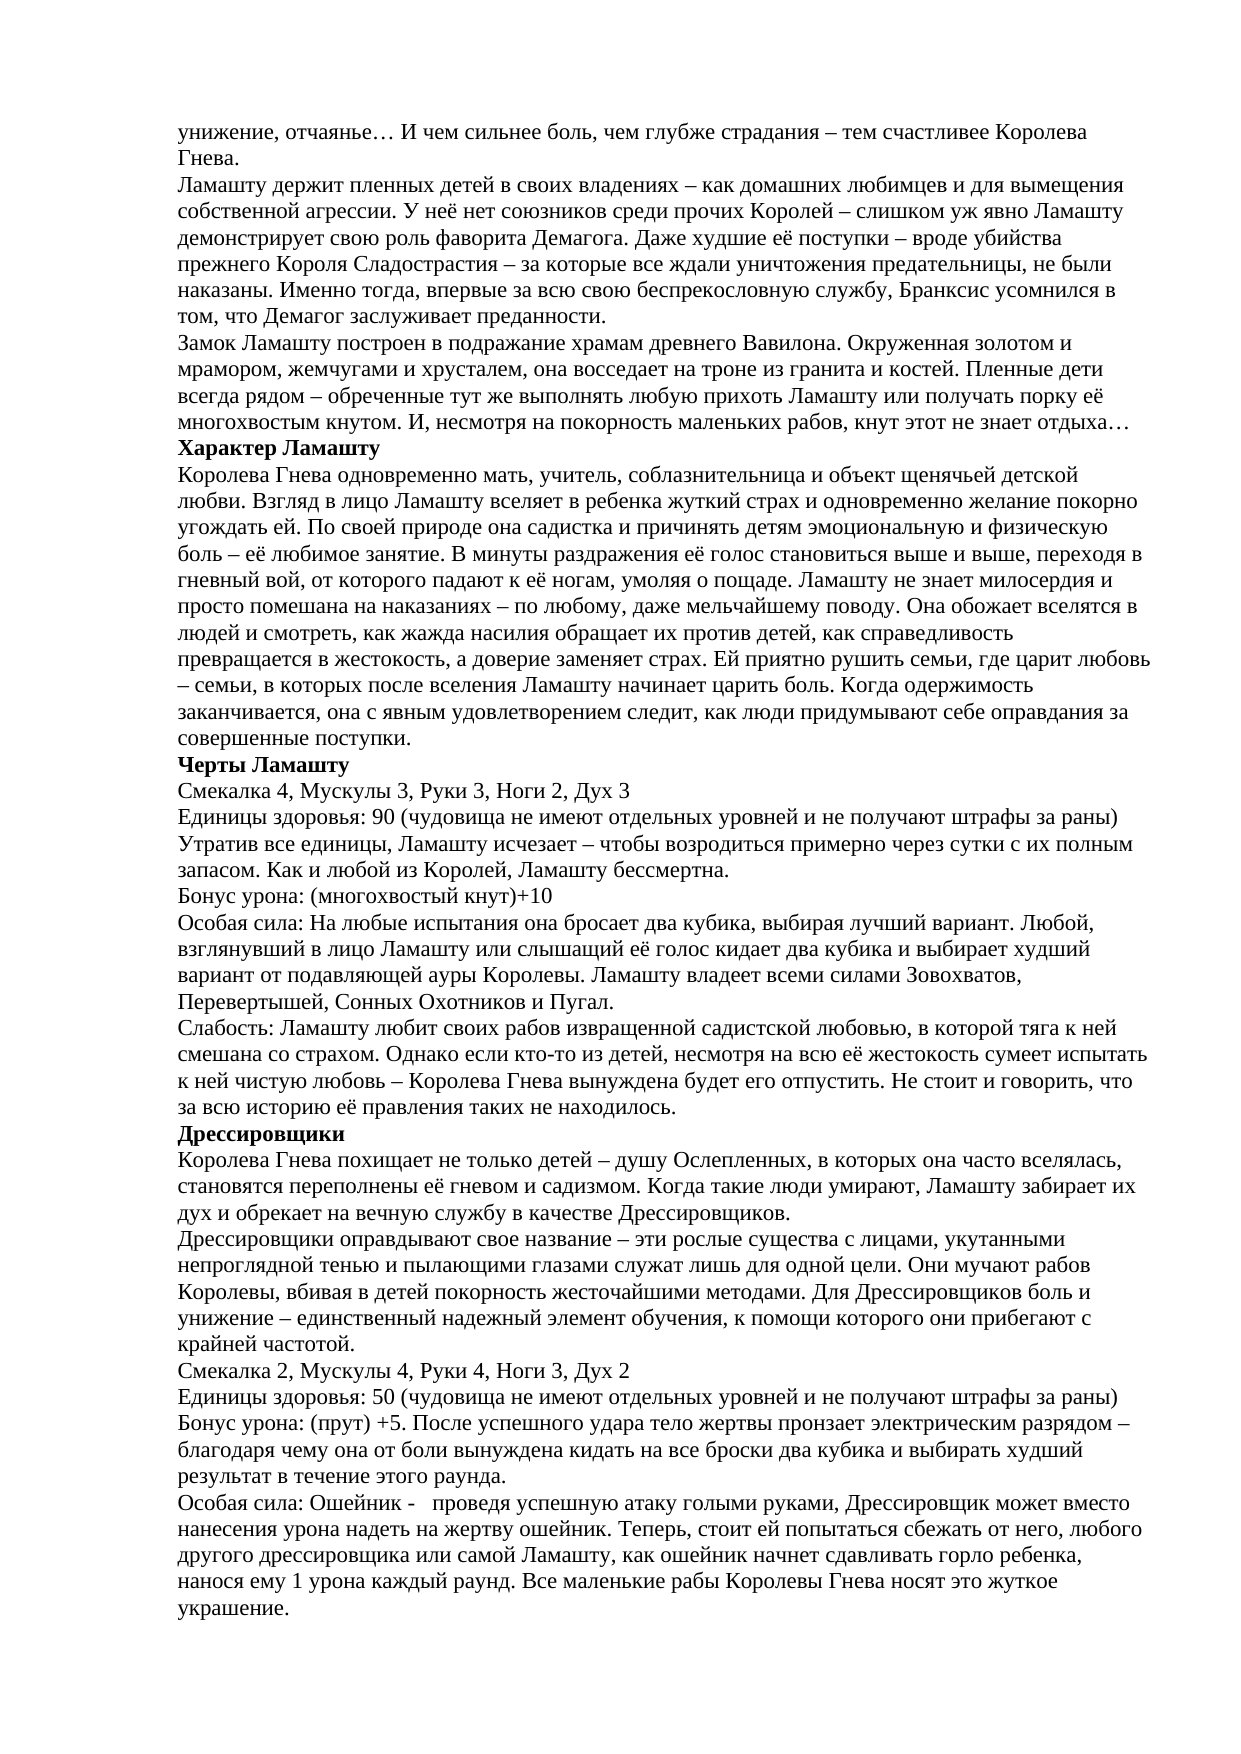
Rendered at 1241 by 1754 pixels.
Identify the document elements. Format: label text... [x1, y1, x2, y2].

text Ламашту держит пленных детей в своих владениях – как домашних любимцев и для вымещения собственной агрессии. У неё нет союзников среди прочих Королей – слишком уж явно Ламашту демонстрирует свою роль фаворита Демагога. Даже худшие её поступки – вроде убийства прежнего Короля Сладострастия – за которые все ждали уничтожения предательницы, не были наказаны. Именно тогда, впервые за всю свою беспрекословную службу, Бранксис усомнился в том, что Демагог заслуживает преданности. [177, 171, 1152, 329]
text Замок Ламашту построен в подражание храмам древнего Вавилона. Окруженная золотом и мрамором, жемчугами и хрусталем, она восседает на троне из гранита и костей. Пленные дети всегда рядом – обреченные тут же выполнять любую прихоть Ламашту или получать порку её многохвостым кнутом. И, несмотря на покорность маленьких рабов, кнут этот не знает отдыха… [177, 329, 1152, 434]
text Единицы здоровья: 90 (чудовища не имеют отдельных уровней и не получают штрафы за раны) Утратив все единицы, Ламашту исчезает – чтобы возродиться примерно через сутки с их полным запасом. Как и любой из Королей, Ламашту бессмертна. [177, 803, 1152, 882]
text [177, 118, 1152, 171]
text Дрессировщики [177, 1119, 1152, 1146]
text Характер Ламашту [177, 434, 1152, 461]
text Бонус урона: (прут) +5. После успешного удара тело жертвы пронзает электрическим разрядом – благодаря чему она от боли вынуждена кидать на все броски два кубика и выбирать худший результат в течение этого раунда. [177, 1409, 1152, 1488]
text Черты Ламашту [177, 751, 1152, 777]
text Единицы здоровья: 50 (чудовища не имеют отдельных уровней и не получают штрафы за раны) [177, 1383, 1152, 1409]
text Королева Гнева похищает не только детей – душу Ослепленных, в которых она часто вселялась, становятся переполнены её гневом и садизмом. Когда такие люди умирают, Ламашту забирает их дух и обрекает на вечную службу в качестве Дрессировщиков. [177, 1146, 1152, 1225]
text Королева Гнева одновременно мать, учитель, соблазнительница и объект щенячьей детской любви. Взгляд в лицо Ламашту вселяет в ребенка жуткий страх и одновременно желание покорно угождать ей. По своей природе она садистка и причинять детям эмоциональную и физическую боль – её любимое занятие. В минуты раздражения её голос становиться выше и выше, переходя в гневный вой, от которого падают к её ногам, умоляя о пощаде. Ламашту не знает милосердия и просто помешана на наказаниях – по любому, даже мельчайшему поводу. Она обожает вселятся в людей и смотреть, как жажда насилия обращает их против детей, как справедливость превращается в жестокость, а доверие заменяет страх. Ей приятно рушить семьи, где царит любовь – семьи, в которых после вселения Ламашту начинает царить боль. Когда одержимость заканчивается, она с явным удовлетворением следит, как люди придумывают себе оправдания за совершенные поступки. [177, 461, 1152, 751]
text Смекалка 4, Мускулы 3, Руки 3, Ноги 2, Дух 3 [177, 777, 1152, 803]
text Особая сила: На любые испытания она бросает два кубика, выбирая лучший вариант. Любой, взглянувший в лицо Ламашту или слышащий её голос кидает два кубика и выбирает худший вариант от подавляющей ауры Королевы. Ламашту владеет всеми силами Зовохватов, Перевертышей, Сонных Охотников и Пугал. [177, 909, 1152, 1014]
text Смекалка 2, Мускулы 4, Руки 4, Ноги 3, Дух 2 [177, 1357, 1152, 1383]
text Дрессировщики оправдывают свое название – эти рослые существа с лицами, укутанными непроглядной тенью и пылающими глазами служат лишь для одной цели. Они мучают рабов Королевы, вбивая в детей покорность жесточайшими методами. Для Дрессировщиков боль и унижение – единственный надежный элемент обучения, к помощи которого они прибегают с крайней частотой. [177, 1225, 1152, 1357]
text Бонус урона: (многохвостый кнут)+10 [177, 882, 1152, 909]
text Слабость: Ламашту любит своих рабов извращенной садистской любовью, в которой тяга к ней смешана со страхом. Однако если кто-то из детей, несмотря на всю её жестокость сумеет испытать к ней чистую любовь – Королева Гнева вынуждена будет его отпустить. Не стоит и говорить, что за всю историю её правления таких не находилось. [177, 1014, 1152, 1119]
text Особая сила: Ошейник - проведя успешную атаку голыми руками, Дрессировщик может вместо нанесения урона надеть на жертву ошейник. Теперь, стоит ей попытаться сбежать от него, любого другого дрессировщика или самой Ламашту, как ошейник начнет сдавливать горло ребенка, нанося ему 1 урона каждый раунд. Все маленькие рабы Королевы Гнева носят это жуткое украшение. [177, 1488, 1152, 1620]
